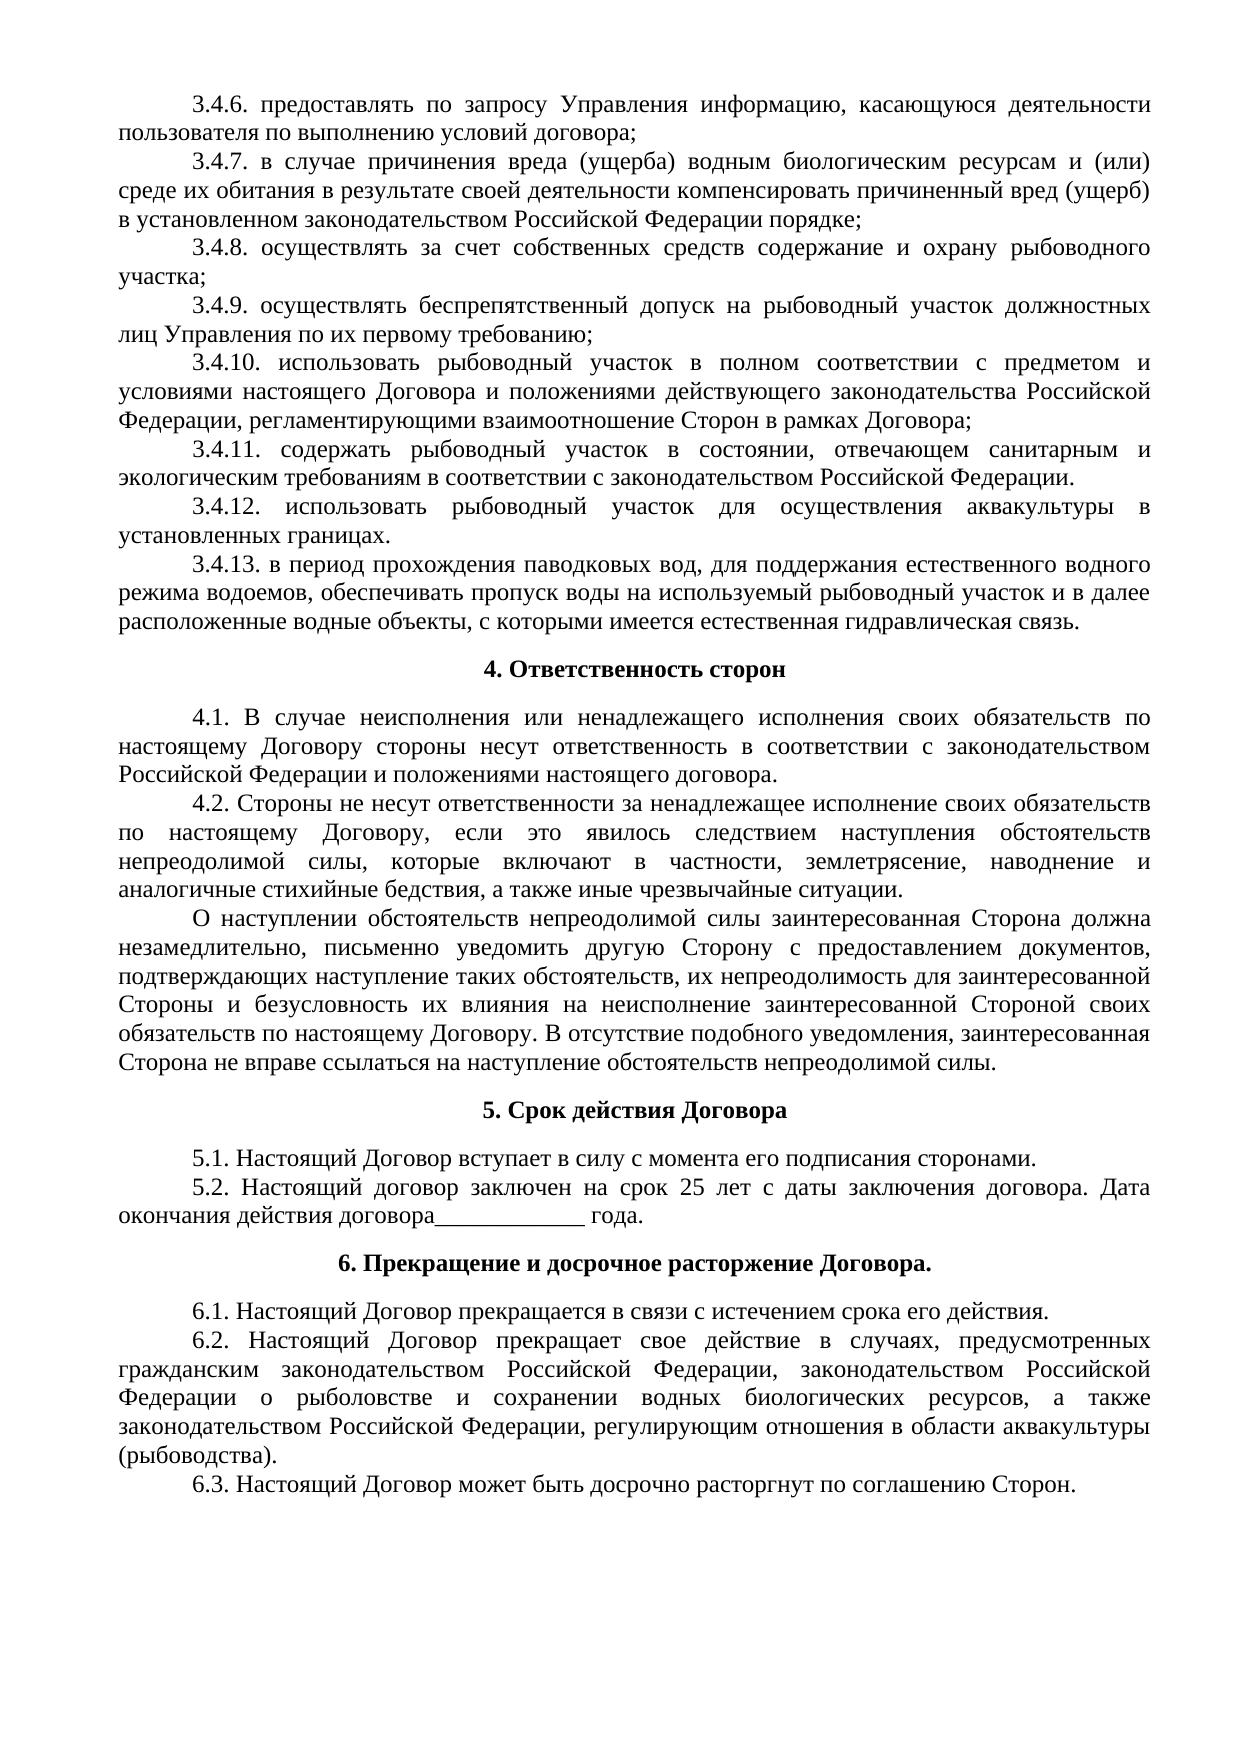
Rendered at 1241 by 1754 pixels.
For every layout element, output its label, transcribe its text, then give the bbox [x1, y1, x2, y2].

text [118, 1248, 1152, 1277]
text 4.2. Стороны не несут ответственности за ненадлежащее исполнение своих обязательств по настоящему Договору, если это явилось следствием наступления обстоятельств непреодолимой силы, которые включают в частности, землетрясение, наводнение и аналогичные стихийные бедствия, а также иные чрезвычайные ситуации. [118, 788, 1152, 903]
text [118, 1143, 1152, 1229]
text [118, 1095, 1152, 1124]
text 3.4.13. в период прохождения паводковых вод, для поддержания естественного водного режима водоемов, обеспечивать пропуск воды на используемый рыбоводный участок и в далее расположенные водные объекты, с которыми имеется естественная гидравлическая связь. [118, 549, 1152, 635]
text 3.4.8. осуществлять за счет собственных средств содержание и охрану рыбоводного участка; [118, 232, 1152, 290]
text 3.4.10. использовать рыбоводный участок в полном соответствии с предметом и условиями настоящего Договора и положениями действующего законодательства Российской Федерации, регламентирующими взаимоотношение Сторон в рамках Договора; [118, 347, 1152, 434]
text 3.4.12. использовать рыбоводный участок для осуществления аквакультуры в установленных границах. [118, 491, 1152, 549]
text 3.4.7. в случае причинения вреда (ущерба) водным биологическим ресурсам и (или) среде их обитания в результате своей деятельности компенсировать причиненный вред (ущерб) в установленном законодательством Российской Федерации порядке; [118, 146, 1152, 232]
text 3.4.6. предоставлять по запросу Управления информацию, касающуюся деятельности пользователя по выполнению условий договора; [118, 89, 1152, 146]
text 3.4.9. осуществлять беспрепятственный допуск на рыбоводный участок должностных лиц Управления по их первому требованию; [118, 290, 1152, 347]
text 4. Ответственность сторон [118, 654, 1152, 683]
text 3.4.11. содержать рыбоводный участок в состоянии, отвечающем санитарным и экологическим требованиям в соответствии с законодательством Российской Федерации. [118, 434, 1152, 491]
text 4.1. В случае неисполнения или ненадлежащего исполнения своих обязательств по настоящему Договору стороны несут ответственность в соответствии с законодательством Российской Федерации и положениями настоящего договора. [118, 702, 1152, 788]
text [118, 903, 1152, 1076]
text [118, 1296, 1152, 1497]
